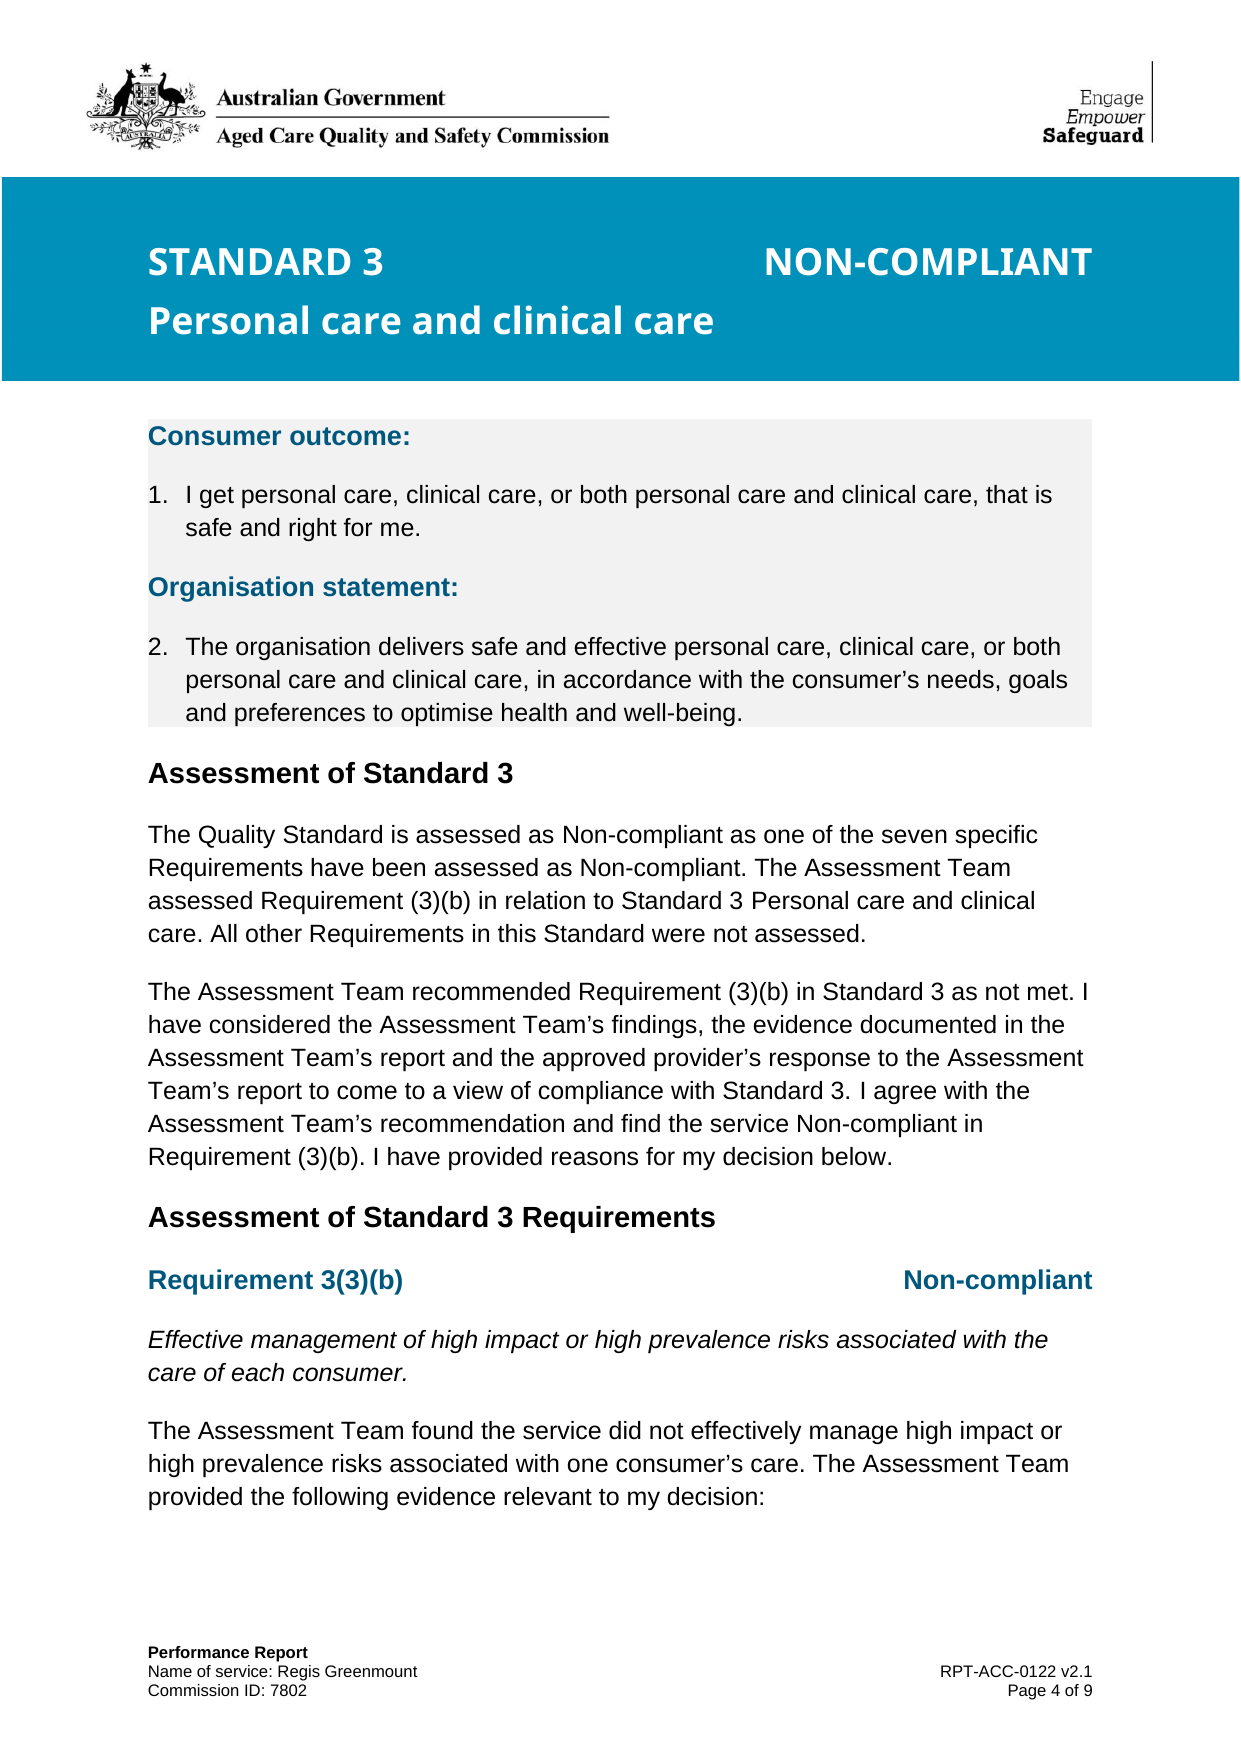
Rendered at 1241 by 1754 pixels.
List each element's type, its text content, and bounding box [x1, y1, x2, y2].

picture [0, 1, 1241, 171]
subtitle Assessment of Standard 3 [148, 756, 1092, 790]
subtitle Consumer outcome: [148, 419, 1092, 451]
list The organisation delivers safe and effective personal care, clinical care, or both personal care and clinical care, in accordance with the consumer’s needs, goals and preferences to optimise health and well-being. [148, 632, 1092, 727]
text The Quality Standard is assessed as Non-compliant as one of the seven specific Requirements have been assessed as Non-compliant. The Assessment Team assessed Requirement (3)(b) in relation to Standard 3 Personal care and clinical care. All other Requirements in this Standard were not assessed. [148, 820, 1092, 948]
subtitle Organisation statement: [148, 571, 1092, 603]
subtitle STANDARD 3 NON-COMPLIANT Personal care and clinical care [148, 236, 1092, 345]
subtitle Assessment of Standard 3 Requirements [148, 1200, 1092, 1234]
text Effective management of high impact or high prevalence risks associated with the care of each consumer. [148, 1325, 1092, 1386]
subtitle Requirement 3(3)(b) Non-compliant [148, 1264, 1092, 1295]
text The Assessment Team recommended Requirement (3)(b) in Standard 3 as not met. I have considered the Assessment Team’s findings, the evidence documented in the Assessment Team’s report and the approved provider’s response to the Assessment Team’s report to come to a view of compliance with Standard 3. I agree with the Assessment Team’s recommendation and find the service Non-compliant in Requirement (3)(b). I have provided reasons for my decision below. [148, 977, 1092, 1171]
text The Assessment Team found the service did not effectively manage high impact or high prevalence risks associated with one consumer’s care. The Assessment Team provided the following evidence relevant to my decision: [148, 1416, 1092, 1511]
list I get personal care, clinical care, or both personal care and clinical care, that is safe and right for me. [148, 480, 1092, 542]
